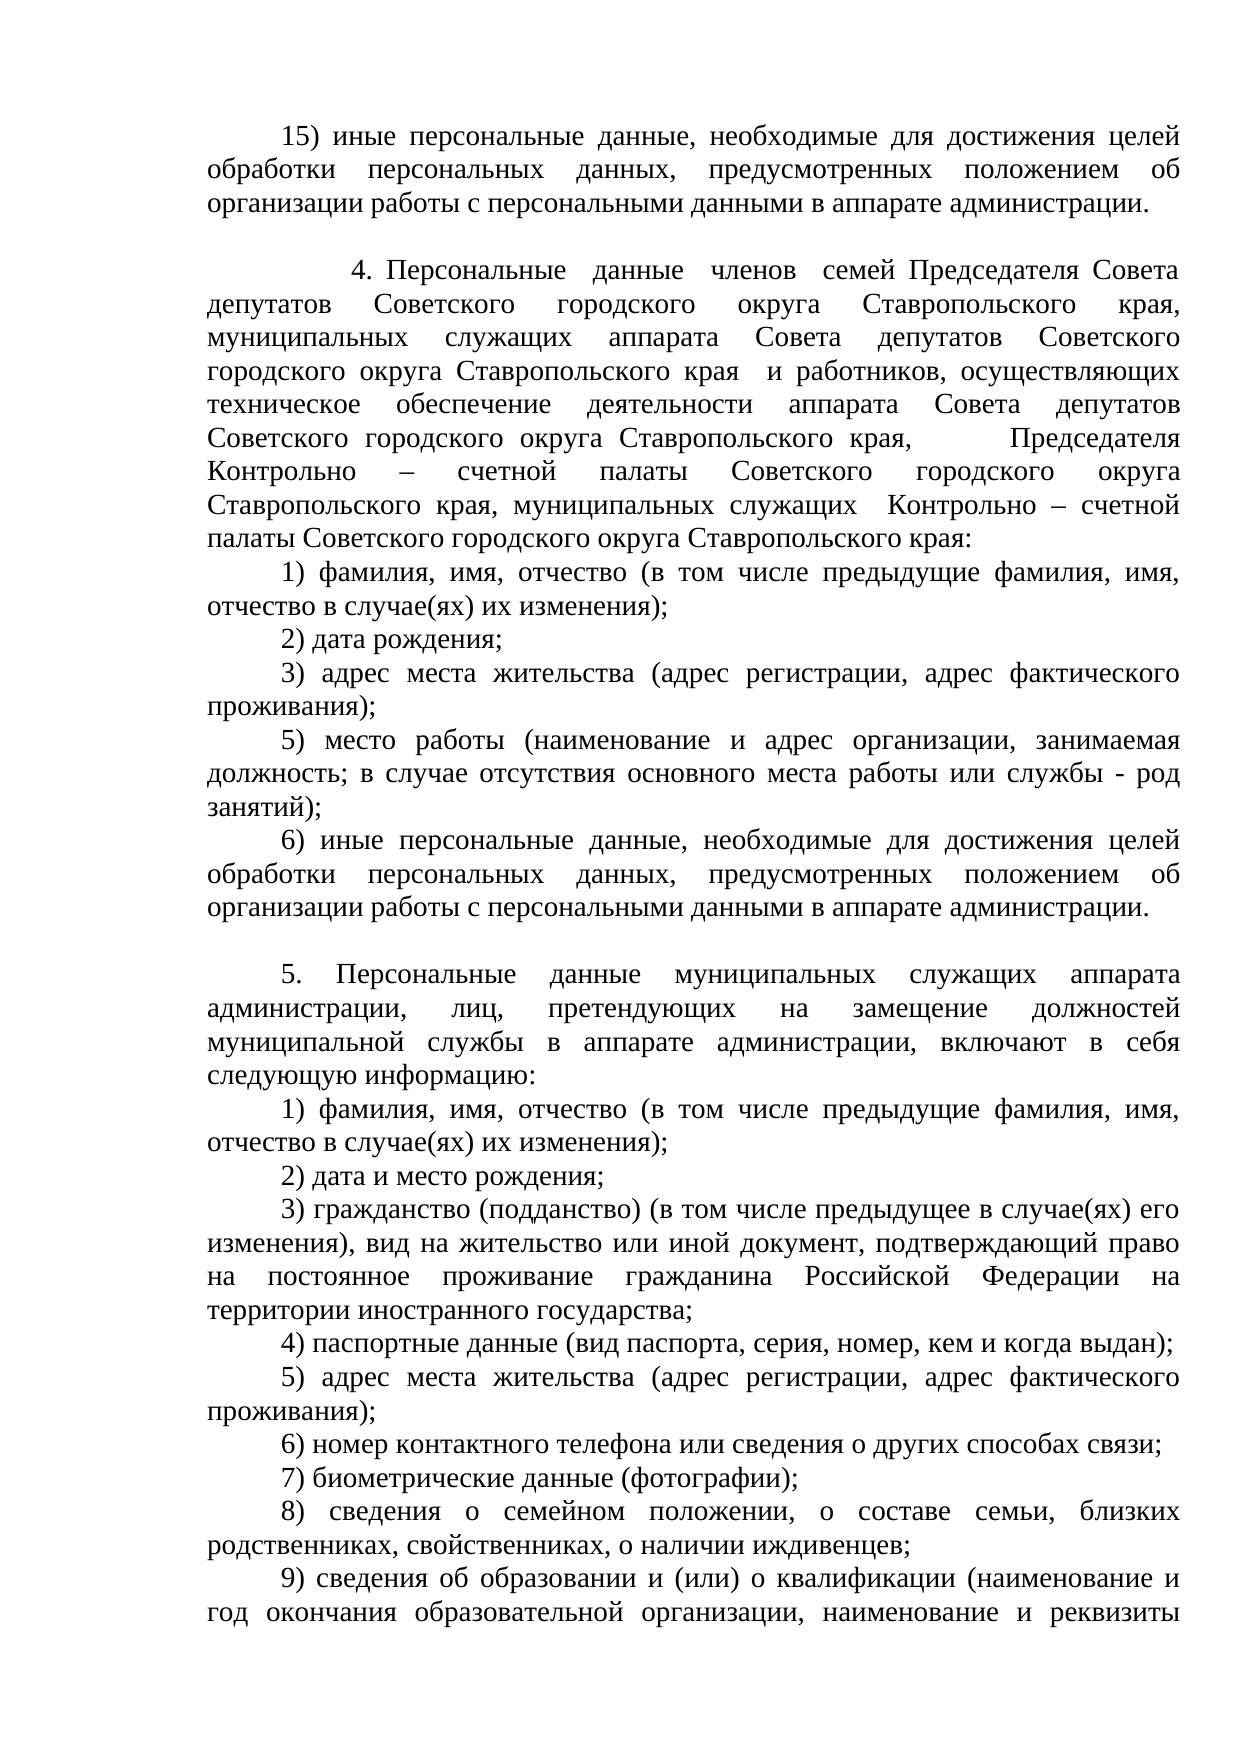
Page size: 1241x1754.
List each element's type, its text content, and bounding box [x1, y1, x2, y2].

text 4) паспортные данные (вид паспорта, серия, номер, кем и когда выдан); [207, 1326, 1181, 1359]
text 2) дата и место рождения; [207, 1158, 1181, 1191]
text 15) иные персональные данные, необходимые для достижения целей обработки персональных данных, предусмотренных положением об организации работы с персональными данными в аппарате администрации. [207, 118, 1181, 219]
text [207, 1560, 1181, 1627]
text 5) адрес места жительства (адрес регистрации, адрес фактического проживания); [207, 1359, 1181, 1426]
text 3) адрес места жительства (адрес регистрации, адрес фактического проживания); [207, 655, 1181, 722]
text 5) место работы (наименование и адрес организации, занимаемая должность; в случае отсутствия основного места работы или службы - род занятий); [207, 722, 1181, 822]
text 1) фамилия, имя, отчество (в том числе предыдущие фамилия, имя, отчество в случае(ях) их изменения); [207, 554, 1181, 621]
text 6) иные персональные данные, необходимые для достижения целей обработки персональных данных, предусмотренных положением об организации работы с персональными данными в аппарате администрации. [207, 822, 1181, 923]
text 5. Персональные данные муниципальных служащих аппарата администрации, лиц, претендующих на замещение должностей муниципальной службы в аппарате администрации, включают в себя следующую информацию: [207, 957, 1181, 1091]
text 1) фамилия, имя, отчество (в том числе предыдущие фамилия, имя, отчество в случае(ях) их изменения); [207, 1091, 1181, 1158]
text 2) дата рождения; [207, 621, 1181, 655]
text 8) сведения о семейном положении, о составе семьи, близких родственниках, свойственниках, о наличии иждивенцев; [207, 1493, 1181, 1560]
text 4. Персональные данные членов семей Председателя Совета депутатов Советского городского округа Ставропольского края, муниципальных служащих аппарата Совета депутатов Советского городского округа Ставропольского края и работников, осуществляющих техническое обеспечение деятельности аппарата Совета депутатов Советского городского округа Ставропольского края, Председателя Контрольно – счетной палаты Советского городского округа Ставропольского края, муниципальных служащих Контрольно – счетной палаты Советского городского округа Ставропольского края: [207, 252, 1181, 554]
text 7) биометрические данные (фотографии); [207, 1460, 1181, 1493]
text 3) гражданство (подданство) (в том числе предыдущее в случае(ях) его изменения), вид на жительство или иной документ, подтверждающий право на постоянное проживание гражданина Российской Федерации на территории иностранного государства; [207, 1191, 1181, 1326]
text 6) номер контактного телефона или сведения о других способах связи; [207, 1426, 1181, 1460]
